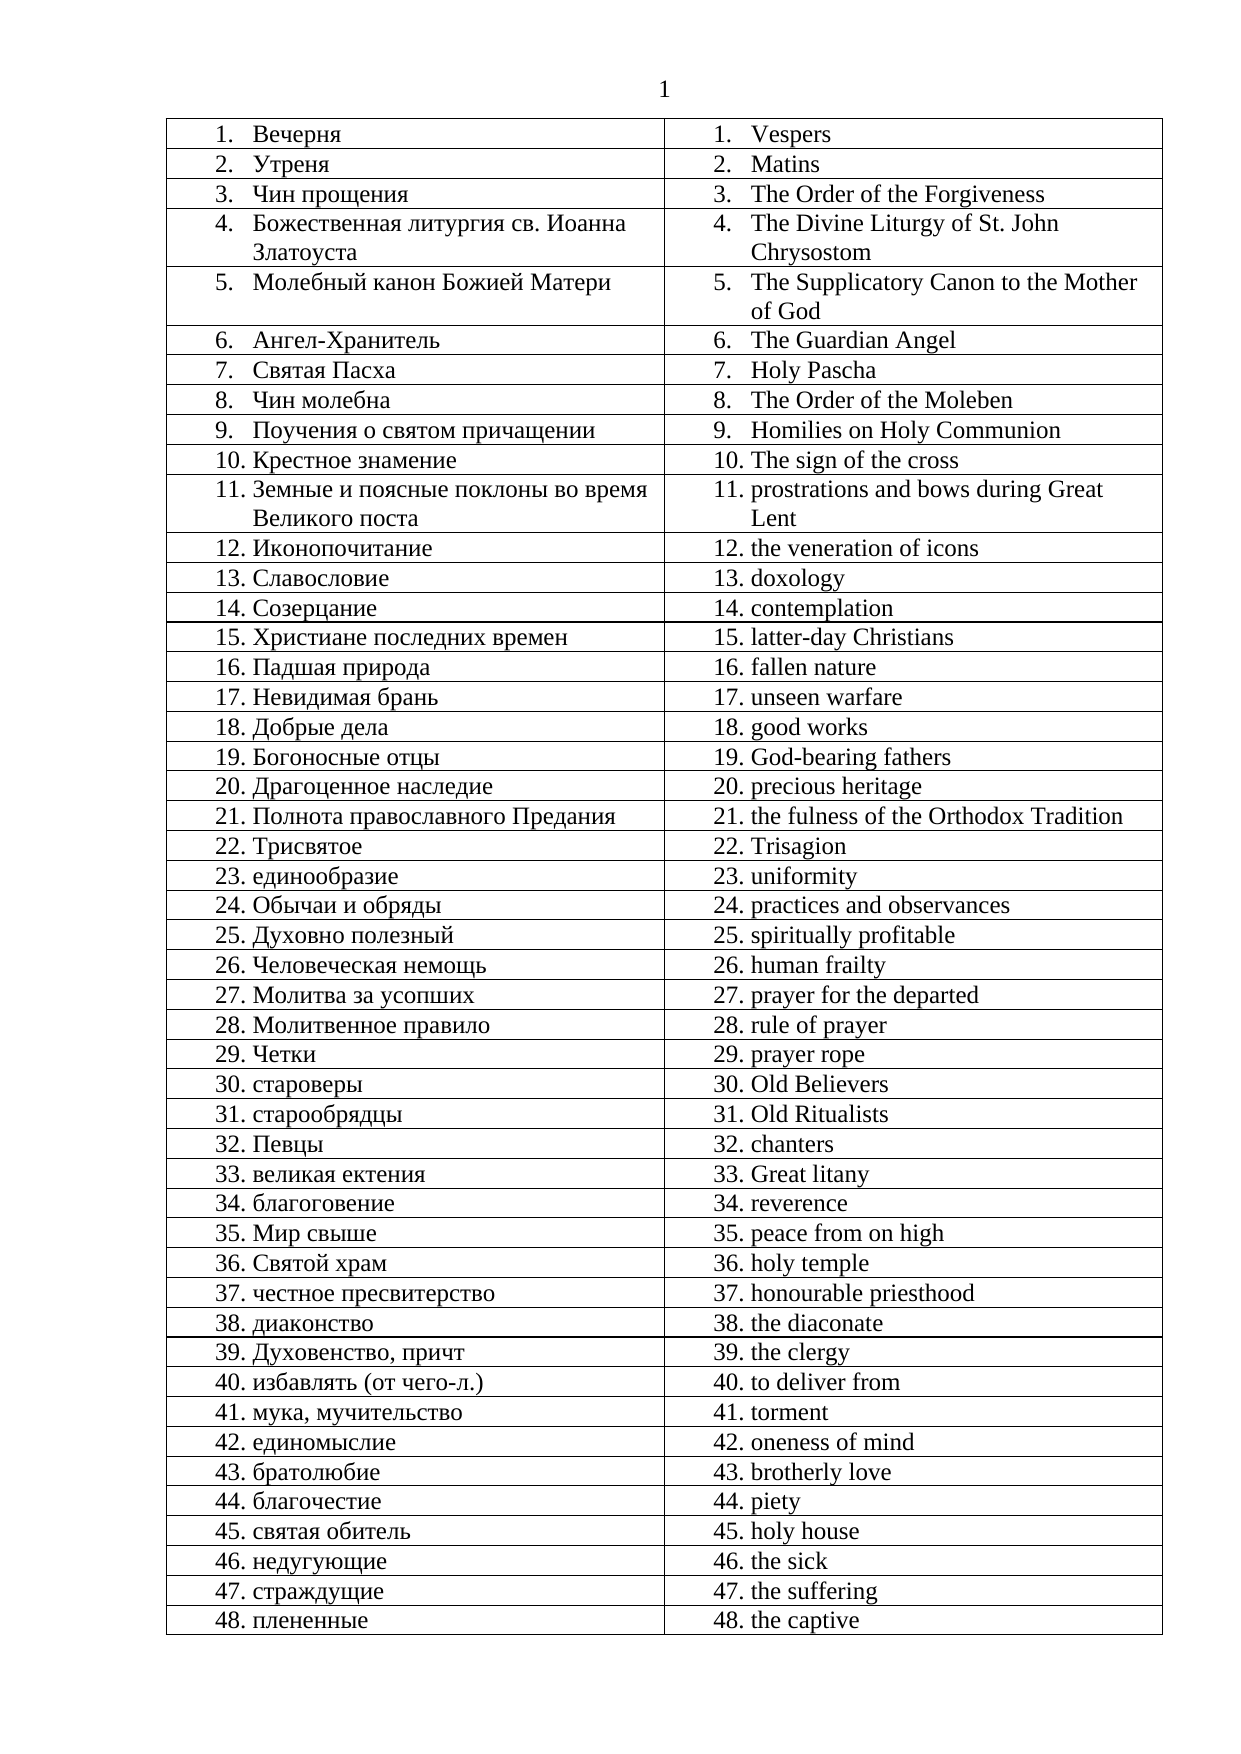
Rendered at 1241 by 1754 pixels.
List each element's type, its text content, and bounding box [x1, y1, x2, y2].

table_cell Духовно полезный [167, 920, 664, 949]
table_cell Мир свыше [167, 1218, 664, 1247]
table_cell holy house [665, 1516, 1162, 1545]
table_cell староверы [167, 1069, 664, 1098]
table_header Вечерня [167, 119, 664, 148]
table_cell единомыслие [167, 1427, 664, 1456]
table_cell the diaconate [665, 1308, 1162, 1336]
table_cell uniformity [665, 861, 1162, 889]
table_cell Matins [665, 149, 1162, 178]
table_cell the fulness of the Orthodox Tradition [665, 801, 1162, 830]
table_cell Трисвятое [167, 831, 664, 860]
table_cell chanters [665, 1129, 1162, 1158]
table_cell the clergy [665, 1338, 1162, 1366]
table_cell human frailty [665, 950, 1162, 979]
table_cell piety [665, 1486, 1162, 1515]
table_cell holy temple [665, 1248, 1162, 1277]
table_cell doxology [665, 563, 1162, 592]
table_cell братолюбие [167, 1457, 664, 1485]
table_cell The Order of the Moleben [665, 385, 1162, 414]
table_cell the suffering [665, 1576, 1162, 1604]
table_cell reverence [665, 1189, 1162, 1217]
table_cell единообразие [167, 861, 664, 889]
table_cell недугующие [167, 1546, 664, 1575]
table_cell prayer rope [665, 1040, 1162, 1068]
table_cell Певцы [167, 1129, 664, 1158]
table_cell spiritually profitable [665, 920, 1162, 949]
table_cell плененные [167, 1606, 664, 1634]
table_cell latter-day Christians [665, 623, 1162, 651]
table_cell fallen nature [665, 652, 1162, 681]
table_cell Great litany [665, 1159, 1162, 1187]
table_cell Христиане последних времен [167, 623, 664, 651]
table_cell the sick [665, 1546, 1162, 1575]
table_cell Крестное знамение [167, 445, 664, 473]
table_cell Добрые дела [167, 712, 664, 741]
table_cell oneness of mind [665, 1427, 1162, 1456]
table_cell Holy Pascha [665, 355, 1162, 384]
table_cell страждущие [167, 1576, 664, 1604]
table_cell Падшая природа [167, 652, 664, 681]
table_cell Old Ritualists [665, 1099, 1162, 1128]
table_cell precious heritage [665, 771, 1162, 800]
table_cell honourable priesthood [665, 1278, 1162, 1307]
table_cell Святой храм [167, 1248, 664, 1277]
table_cell the veneration of icons [665, 533, 1162, 562]
table_cell good works [665, 712, 1162, 741]
table_cell God-bearing fathers [665, 742, 1162, 770]
table_cell The Divine Liturgy of St. John Chrysostom [665, 209, 1162, 266]
table_cell Созерцание [167, 593, 664, 621]
table_cell мука, мучительство [167, 1397, 664, 1426]
table_cell brotherly love [665, 1457, 1162, 1485]
table_cell Невидимая брань [167, 682, 664, 711]
table_cell torment [665, 1397, 1162, 1426]
table_cell prayer for the departed [665, 980, 1162, 1009]
table_cell Чин прощения [167, 179, 664, 207]
table_cell Божественная литургия св. Иоанна Златоуста [167, 209, 664, 266]
table_cell избавлять (от чего-л.) [167, 1367, 664, 1396]
table_cell Homilies on Holy Communion [665, 415, 1162, 444]
table_cell старообрядцы [167, 1099, 664, 1128]
table_cell Молитва за усопших [167, 980, 664, 1009]
table_header Vespers [665, 119, 1162, 148]
table_cell rule of prayer [665, 1010, 1162, 1038]
table_cell Иконопочитание [167, 533, 664, 562]
table_cell Славословие [167, 563, 664, 592]
table_cell peace from on high [665, 1218, 1162, 1247]
table_cell святая обитель [167, 1516, 664, 1545]
table_cell to deliver from [665, 1367, 1162, 1396]
table_cell благочестие [167, 1486, 664, 1515]
table_cell The Supplicatory Canon to the Mother of God [665, 267, 1162, 324]
table_cell великая ектения [167, 1159, 664, 1187]
table_cell Земные и поясные поклоны во время Великого поста [167, 475, 664, 532]
table_cell Молебный канон Божией Матери [167, 267, 664, 324]
table_cell Чин молебна [167, 385, 664, 414]
table_cell Поучения о святом причащении [167, 415, 664, 444]
table_cell Обычаи и обряды [167, 891, 664, 919]
table_cell contemplation [665, 593, 1162, 621]
table_cell Святая Пасха [167, 355, 664, 384]
table_cell благоговение [167, 1189, 664, 1217]
table_cell practices and observances [665, 891, 1162, 919]
table_cell Человеческая немощь [167, 950, 664, 979]
table_cell Ангел-Хранитель [167, 326, 664, 354]
table_cell The sign of the cross [665, 445, 1162, 473]
table_cell Полнота православного Предания [167, 801, 664, 830]
table_cell Утреня [167, 149, 664, 178]
table_cell Trisagion [665, 831, 1162, 860]
table_cell Драгоценное наследие [167, 771, 664, 800]
table_cell Молитвенное правило [167, 1010, 664, 1038]
table_cell The Guardian Angel [665, 326, 1162, 354]
table_cell the captive [665, 1606, 1162, 1634]
table_cell Духовенство, причт [167, 1338, 664, 1366]
table_cell The Order of the Forgiveness [665, 179, 1162, 207]
table_cell диаконство [167, 1308, 664, 1336]
table_cell unseen warfare [665, 682, 1162, 711]
table_cell Четки [167, 1040, 664, 1068]
table_cell честное пресвитерство [167, 1278, 664, 1307]
table_cell prostrations and bows during Great Lent [665, 475, 1162, 532]
table_cell Old Believers [665, 1069, 1162, 1098]
table_cell Богоносные отцы [167, 742, 664, 770]
